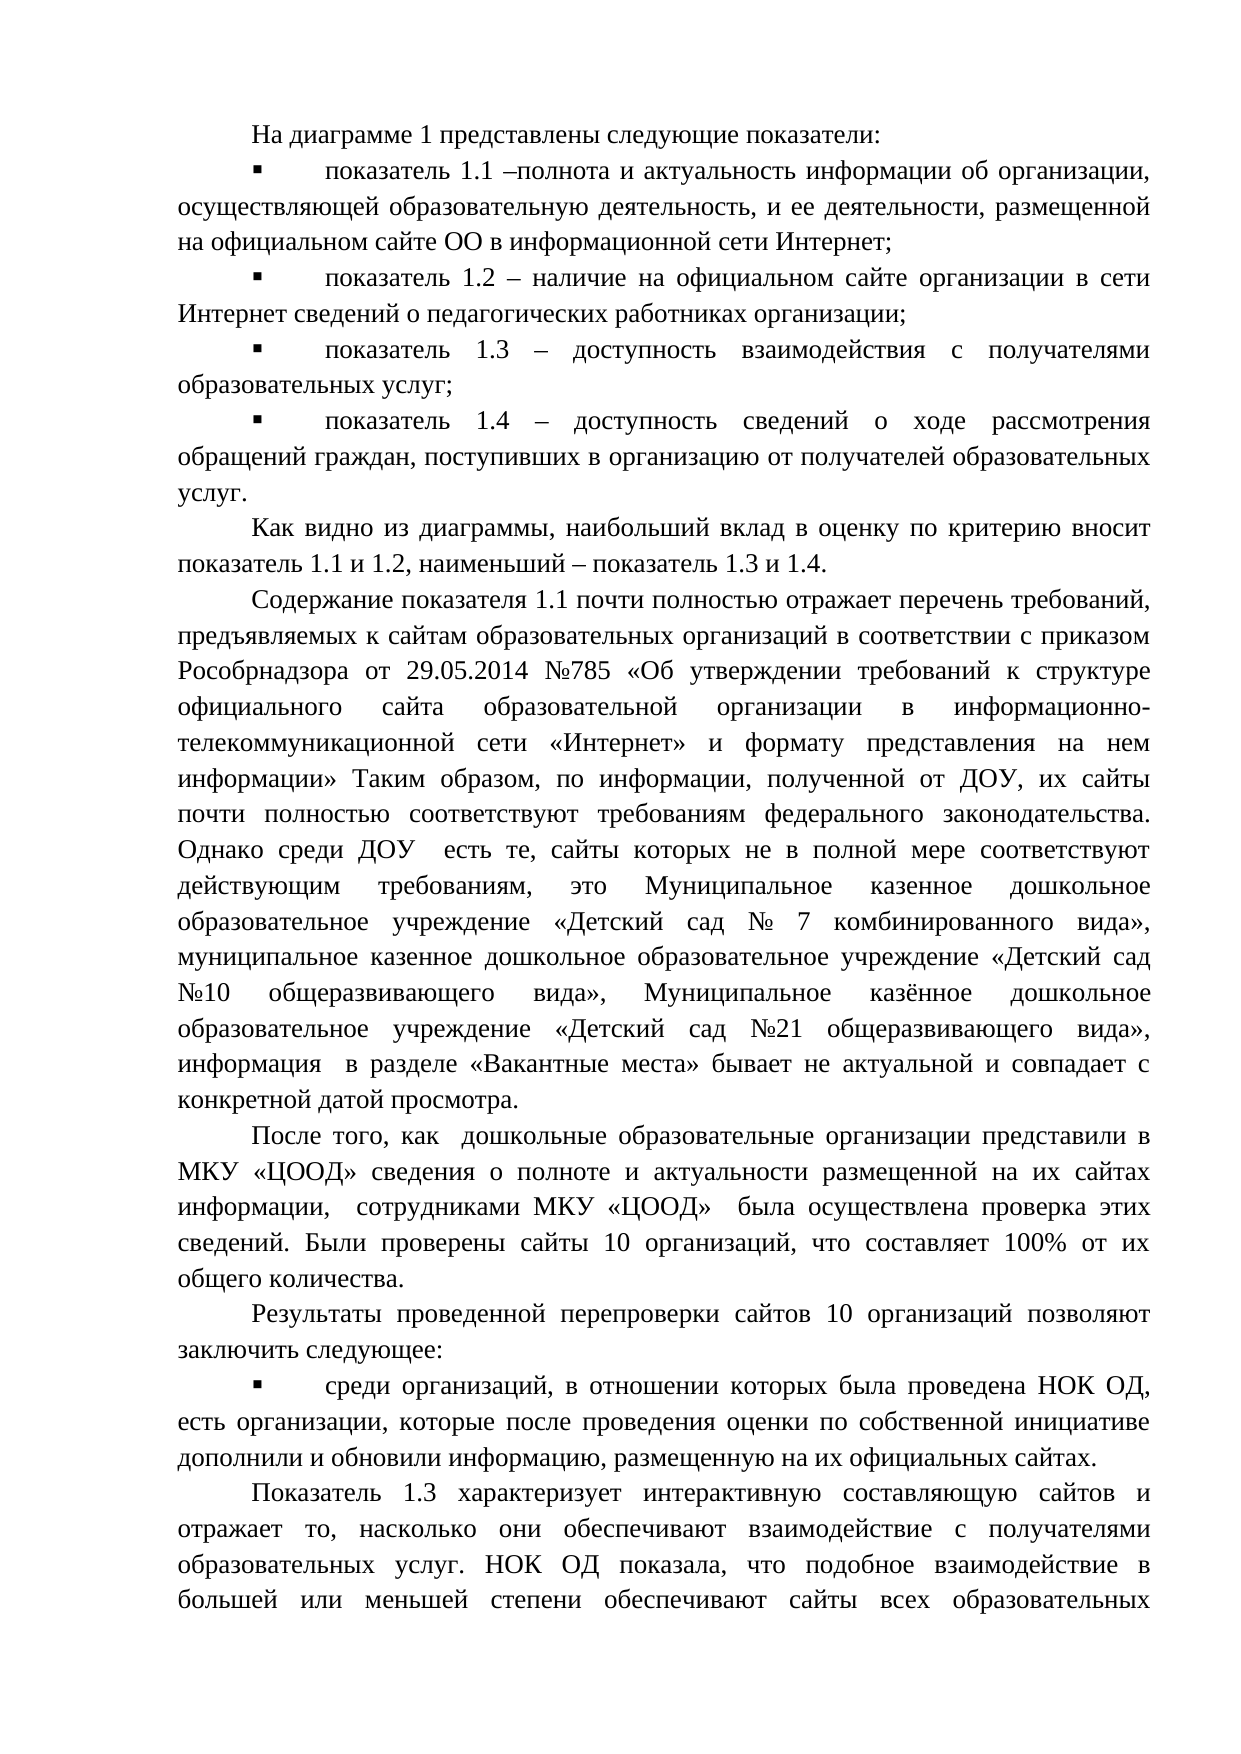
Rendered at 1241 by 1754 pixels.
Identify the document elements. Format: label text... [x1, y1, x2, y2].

list показатель 1.2 – наличие на официальном сайте организации в сети Интернет сведений о педагогических работниках организации; [177, 261, 1152, 328]
list Результаты проведенной перепроверки сайтов 10 организаций позволяют заключить следующее: [177, 1298, 1152, 1364]
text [177, 1476, 1152, 1615]
list среди организаций, в отношении которых была проведена НОК ОД, есть организации, которые после проведения оценки по собственной инициативе дополнили и обновили информацию, размещенную на их официальных сайтах. [177, 1369, 1152, 1472]
text Как видно из диаграммы, наибольший вклад в оценку по критерию вносит показатель 1.1 и 1.2, наименьший – показатель 1.3 и 1.4. [177, 512, 1152, 578]
text На диаграмме 1 представлены следующие показатели: [177, 118, 1152, 149]
list показатель 1.1 –полнота и актуальность информации об организации, осуществляющей образовательную деятельность, и ее деятельности, размещенной на официальном сайте ОО в информационной сети Интернет; [177, 154, 1152, 257]
text Содержание показателя 1.1 почти полностью отражает перечень требований, предъявляемых к сайтам образовательных организаций в соответствии с приказом Рособрнадзора от 29.05.2014 №785 «Об утверждении требований к структуре официального сайта образовательной организации в информационно-телекоммуникационной сети «Интернет» и формату представления на нем информации» Таким образом, по информации, полученной от ДОУ, их сайты почти полностью соответствуют требованиям федерального законодательства. Однако среди ДОУ есть те, сайты которых не в полной мере соответствуют действующим требованиям, это Муниципальное казенное дошкольное образовательное учреждение «Детский сад № 7 комбинированного вида», муниципальное казенное дошкольное образовательное учреждение «Детский сад №10 общеразвивающего вида», Муниципальное казённое дошкольное образовательное учреждение «Детский сад №21 общеразвивающего вида», информация в разделе «Вакантные места» бывает не актуальной и совпадает с конкретной датой просмотра. [177, 583, 1152, 1114]
list После того, как дошкольные образовательные организации представили в МКУ «ЦООД» сведения о полноте и актуальности размещенной на их сайтах информации, сотрудниками МКУ «ЦООД» была осуществлена проверка этих сведений. Были проверены сайты 10 организаций, что составляет 100% от их общего количества. [177, 1119, 1152, 1293]
list показатель 1.4 – доступность сведений о ходе рассмотрения обращений граждан, поступивших в организацию от получателей образовательных услуг. [177, 404, 1152, 507]
list показатель 1.3 – доступность взаимодействия с получателями образовательных услуг; [177, 333, 1152, 400]
